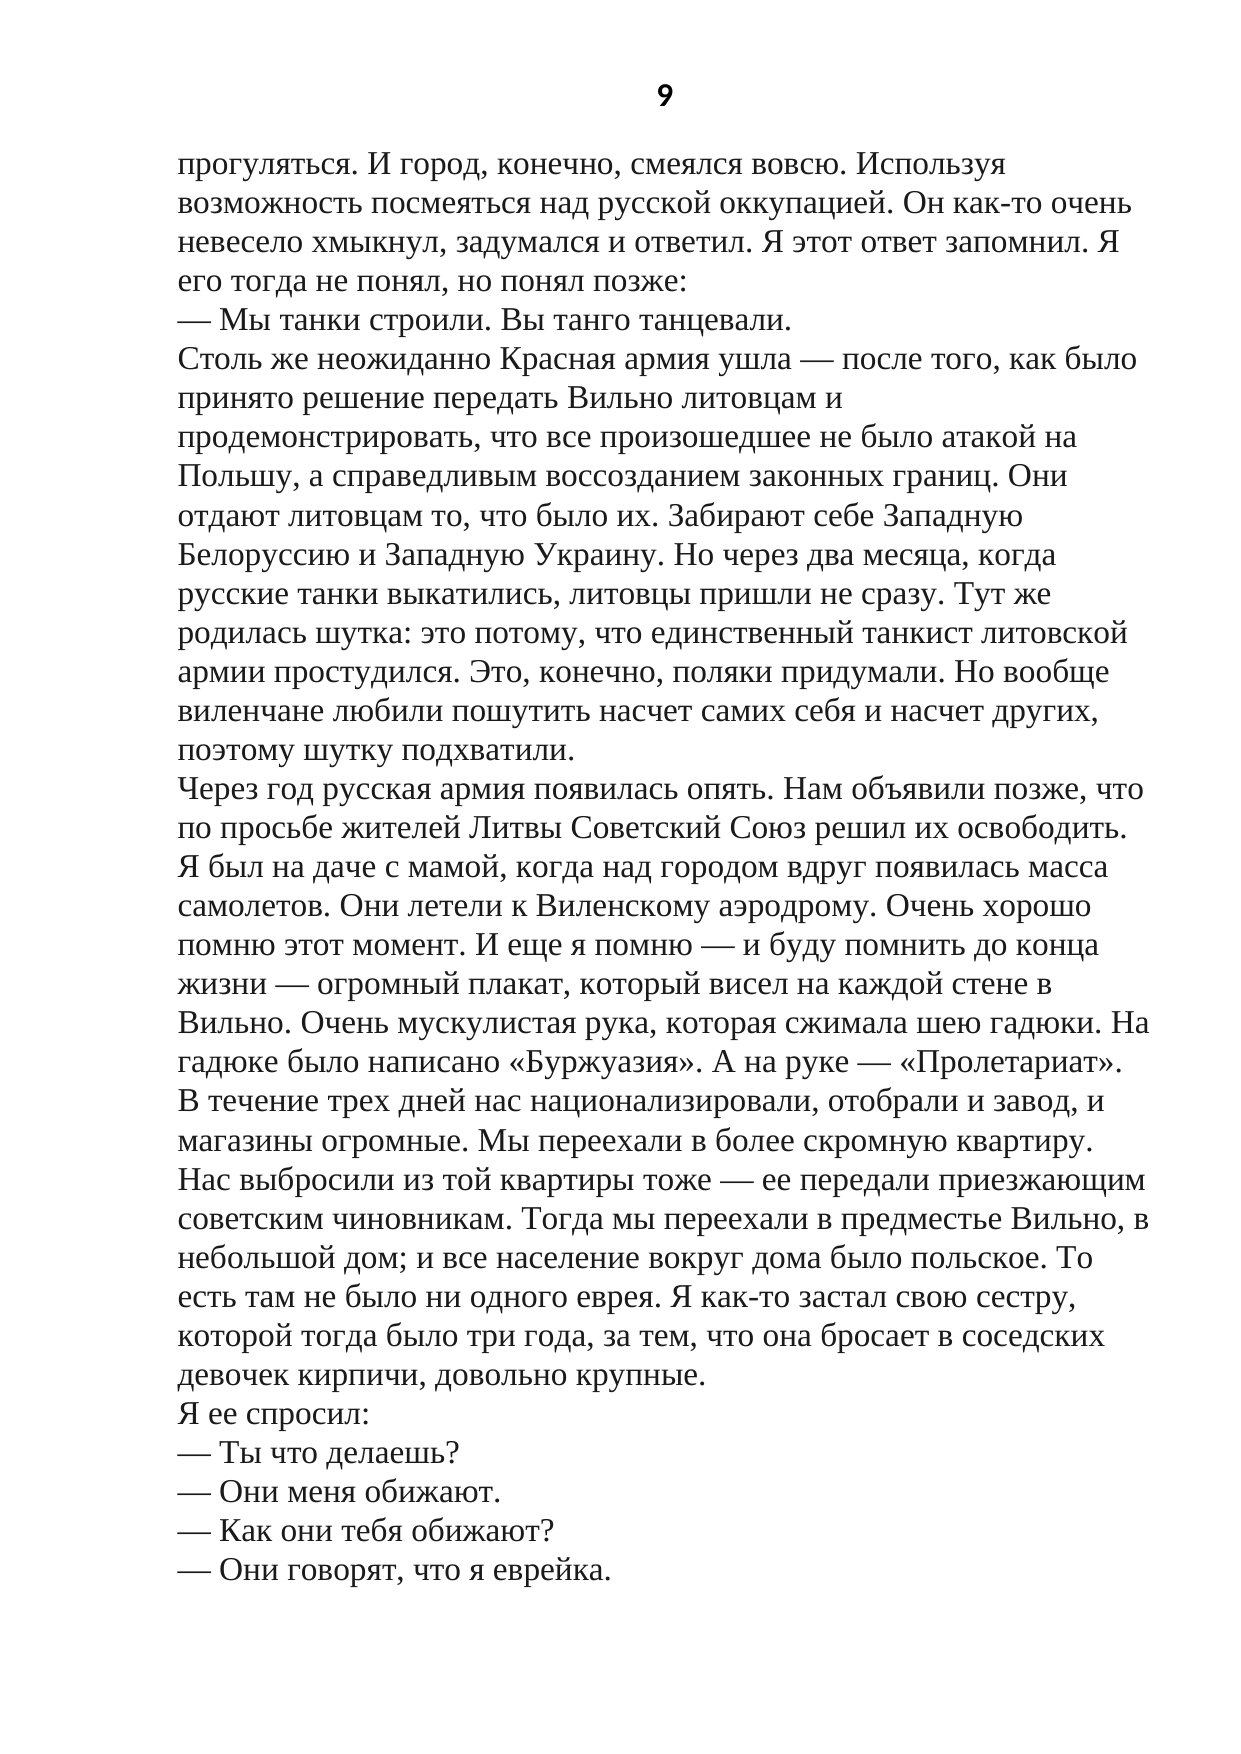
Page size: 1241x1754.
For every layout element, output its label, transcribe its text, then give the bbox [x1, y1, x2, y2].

text Я ее спросил: [177, 1392, 1152, 1432]
text — Как они тебя обижают? [177, 1510, 1152, 1549]
text Столь же неожиданно Красная армия ушла — после того, как было принято решение передать Вильно литовцам и продемонстрировать, что все произошедшее не было атакой на Польшу, а справедливым воссозданием законных границ. Они отдают литовцам то, что было их. Забирают себе Западную Белоруссию и Западную Украину. Но через два месяца, когда русские танки выкатились, литовцы пришли не сразу. Тут же родилась шутка: это потому, что единственный танкист литовской армии простудился. Это, конечно, поляки придумали. Но вообще виленчане любили пошутить насчет самих себя и насчет других, поэтому шутку подхватили. [177, 338, 1152, 767]
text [177, 142, 1152, 299]
text — Они говорят, что я еврейка. [177, 1549, 1152, 1588]
text В течение трех дней нас национализировали, отобрали и завод, и магазины огромные. Мы переехали в более скромную квартиру. Нас выбросили из той квартиры тоже — ее передали приезжающим советским чиновникам. Тогда мы переехали в предместье Вильно, в небольшой дом; и все население вокруг дома было польское. То есть там не было ни одного еврея. Я как-то застал свою сестру, которой тогда было три года, за тем, что она бросает в соседских девочек кирпичи, довольно крупные. [177, 1080, 1152, 1392]
text — Они меня обижают. [177, 1471, 1152, 1510]
text — Мы танки строили. Вы танго танцевали. [177, 299, 1152, 338]
text — Ты что делаешь? [177, 1432, 1152, 1471]
text Через год русская армия появилась опять. Нам объявили позже, что по просьбе жителей Литвы Советский Союз решил их освободить. Я был на даче с мамой, когда над городом вдруг появилась масса самолетов. Они летели к Виленскому аэродрому. Очень хорошо помню этот момент. И еще я помню — и буду помнить до конца жизни — огромный плакат, который висел на каждой стене в Вильно. Очень мускулистая рука, которая сжимала шею гадюки. На гадюке было написано «Буржуазия». А на руке — «Пролетариат». [177, 767, 1152, 1080]
